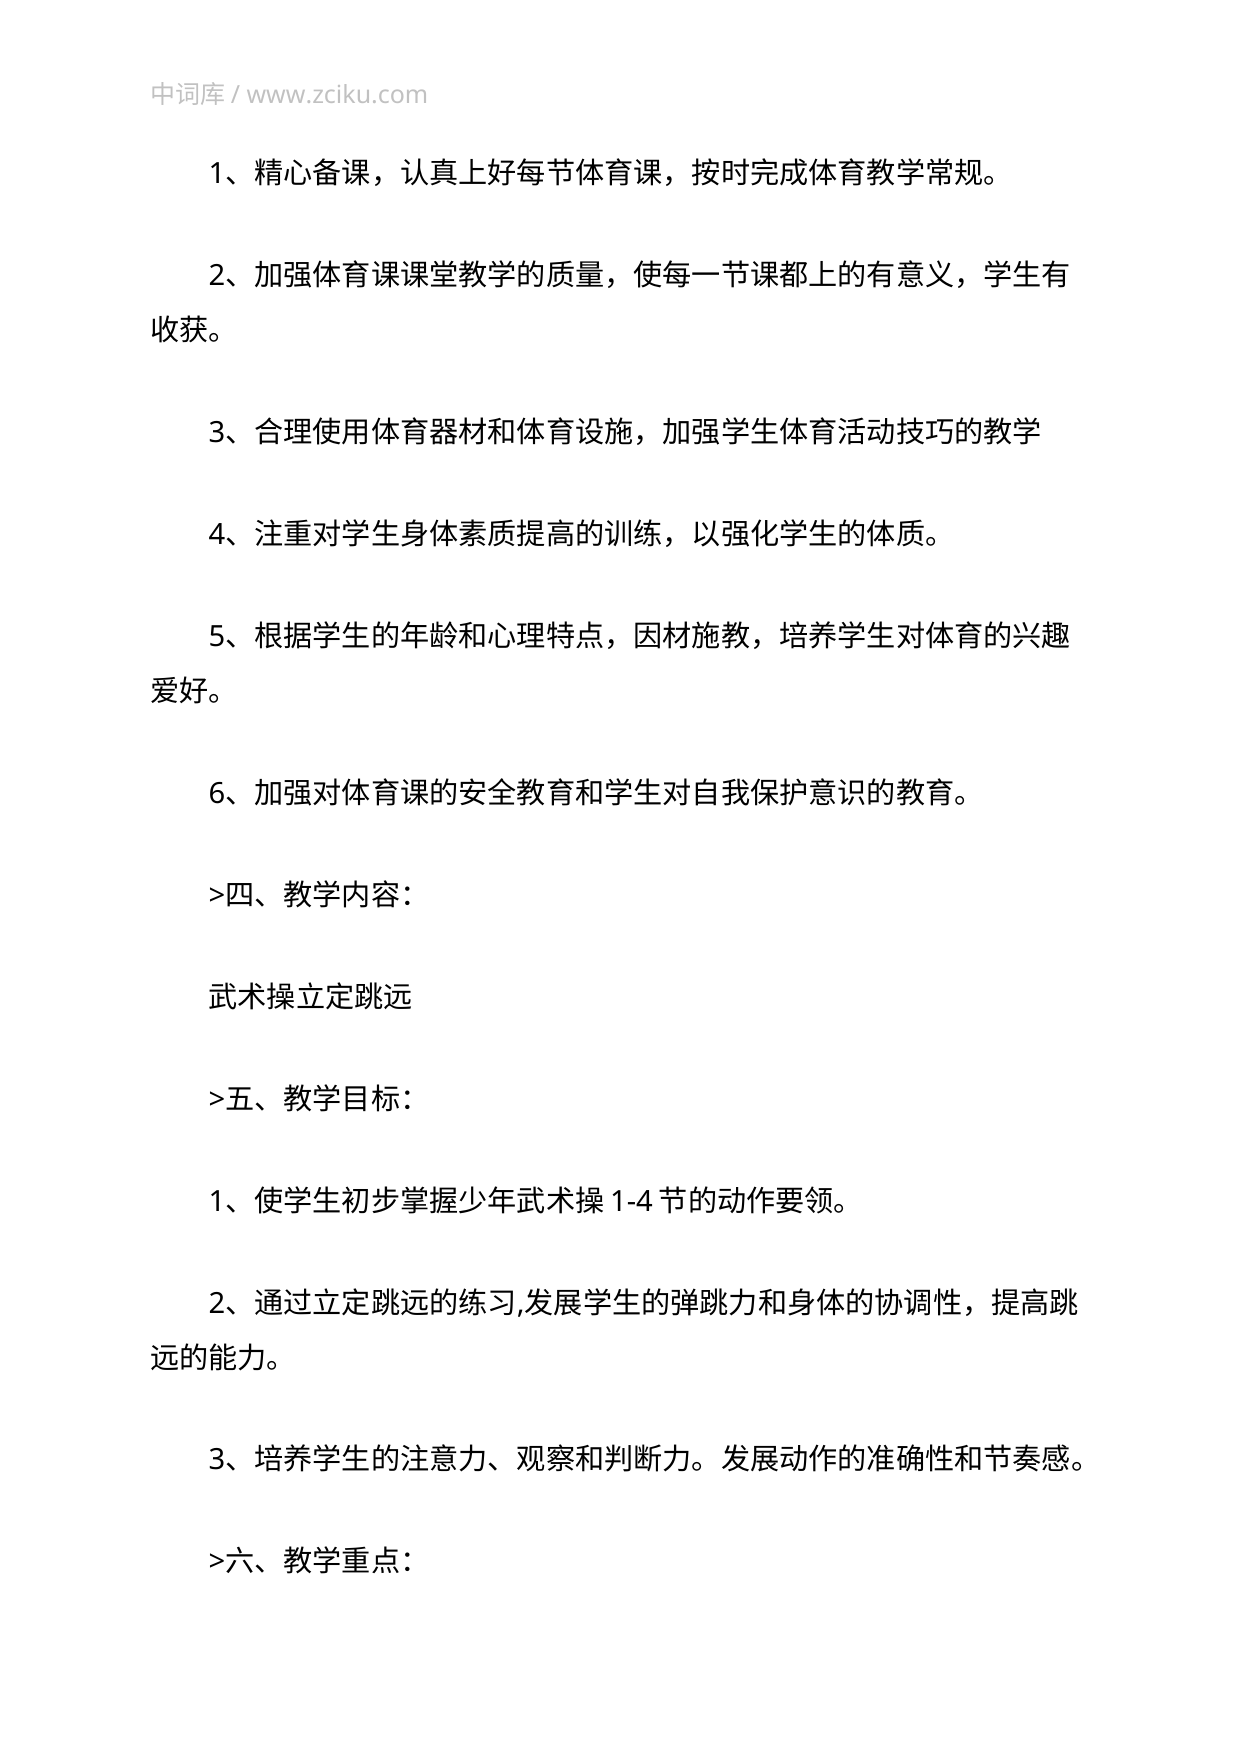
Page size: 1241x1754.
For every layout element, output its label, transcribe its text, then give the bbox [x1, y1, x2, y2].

text 2、通过立定跳远的练习,发展学生的弹跳力和身体的协调性，提高跳远的能力。 [150, 1279, 1090, 1376]
text 5、根据学生的年龄和心理特点，因材施教，培养学生对体育的兴趣爱好。 [150, 613, 1090, 710]
text 武术操立定跳远 [150, 973, 1090, 1016]
text 1、精心备课，认真上好每节体育课，按时完成体育教学常规。 [150, 150, 1090, 192]
text 2、加强体育课课堂教学的质量，使每一节课都上的有意义，学生有收获。 [150, 252, 1090, 349]
text >五、教学目标： [150, 1075, 1090, 1118]
text 6、加强对体育课的安全教育和学生对自我保护意识的教育。 [150, 769, 1090, 812]
text >六、教学重点： [150, 1538, 1090, 1580]
text 1、使学生初步掌握少年武术操1-4节的动作要领。 [150, 1177, 1090, 1219]
text 3、培养学生的注意力、观察和判断力。发展动作的准确性和节奏感。 [150, 1436, 1090, 1478]
text >四、教学内容： [150, 871, 1090, 914]
text 3、合理使用体育器材和体育设施，加强学生体育活动技巧的教学 [150, 409, 1090, 451]
text 4、注重对学生身体素质提高的训练，以强化学生的体质。 [150, 511, 1090, 553]
